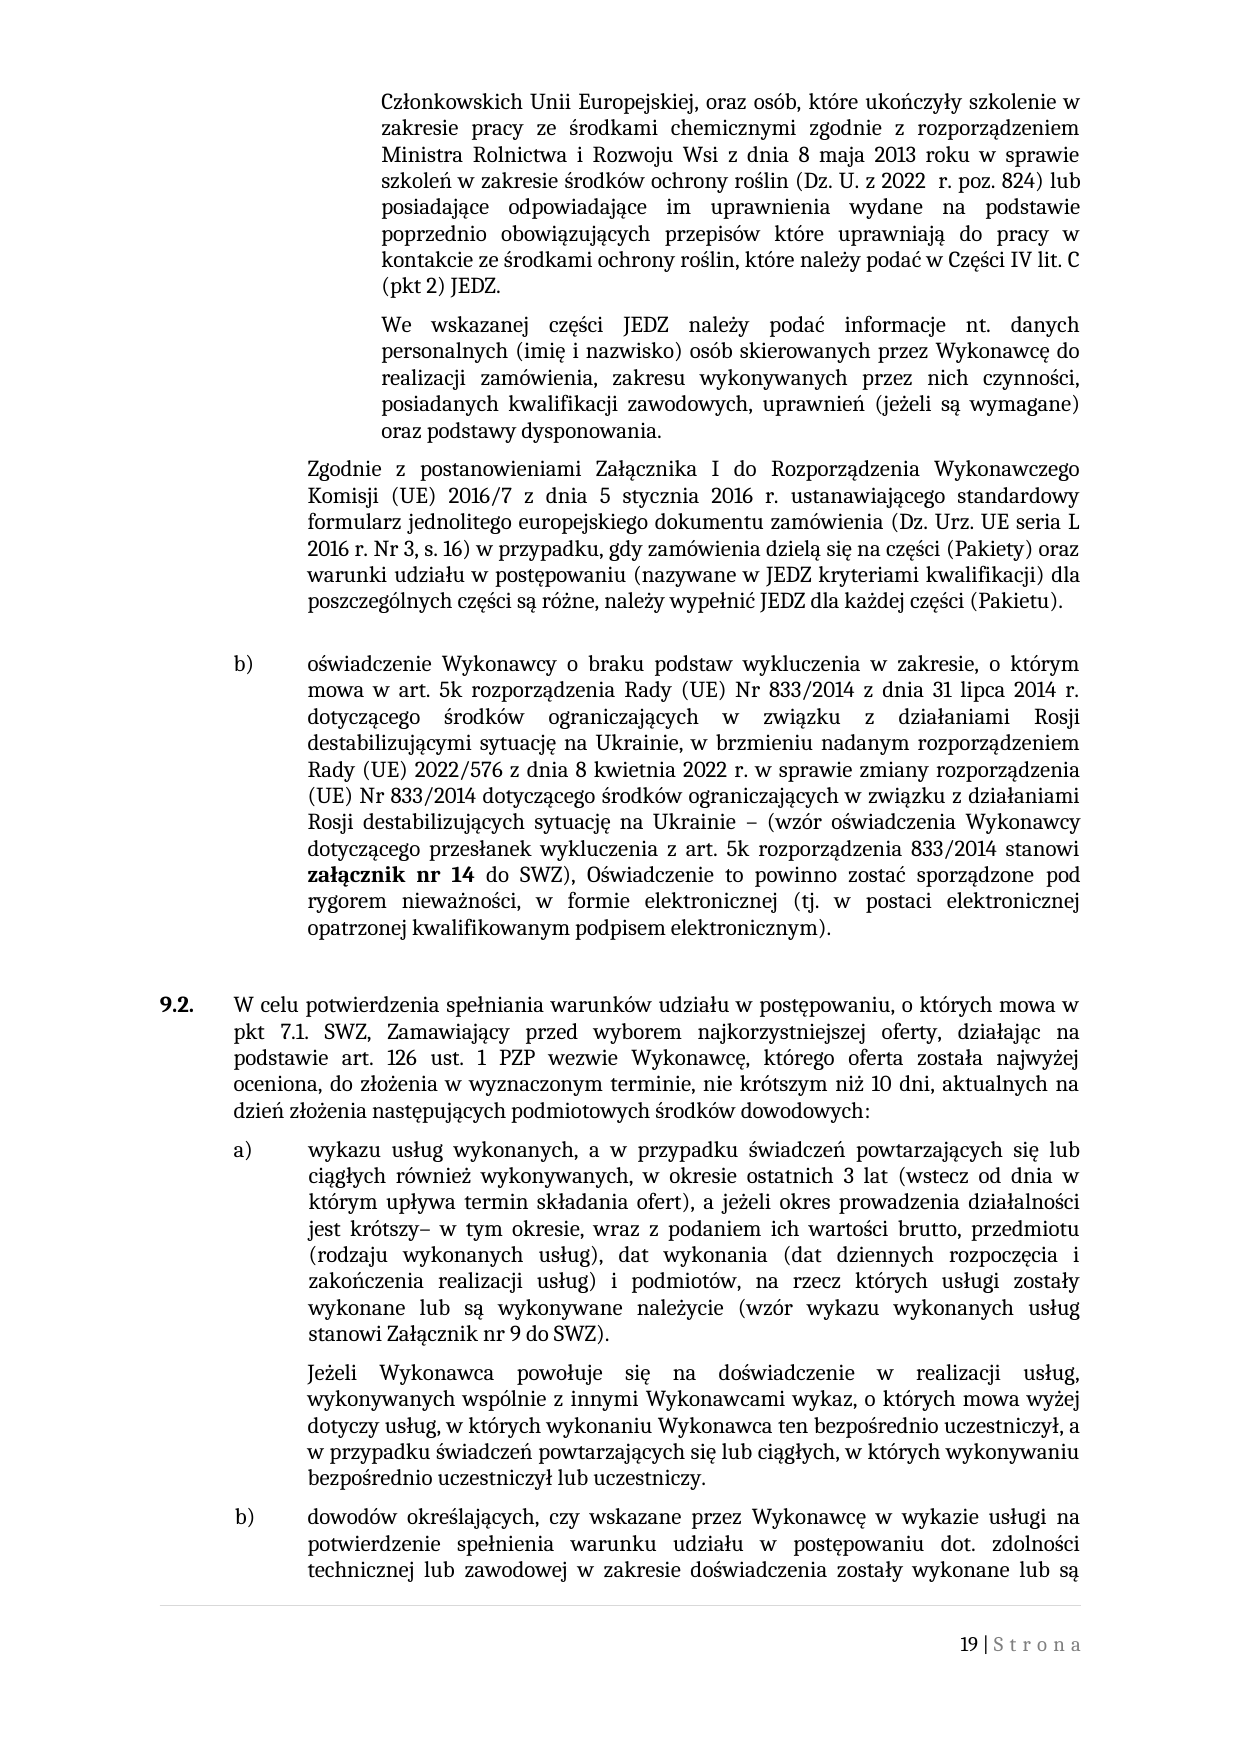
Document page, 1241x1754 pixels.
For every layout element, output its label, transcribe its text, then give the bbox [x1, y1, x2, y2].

list wykazu usług wykonanych, a w przypadku świadczeń powtarzających się lub ciągłych również wykonywanych, w okresie ostatnich 3 lat (wstecz od dnia w którym upływa termin składania ofert), a jeżeli okres prowadzenia działalności jest krótszy– w tym okresie, wraz z podaniem ich wartości brutto, przedmiotu (rodzaju wykonanych usług), dat wykonania (dat dziennych rozpoczęcia i zakończenia realizacji usług) i podmiotów, na rzecz których usługi zostały wykonane lub są wykonywane należycie (wzór wykazu wykonanych usług stanowi Załącznik nr 9 do SWZ). [233, 1136, 1081, 1347]
text Zgodnie z postanowieniami Załącznika I do Rozporządzenia Wykonawczego Komisji (UE) 2016/7 z dnia 5 stycznia 2016 r. ustanawiającego standardowy formularz jednolitego europejskiego dokumentu zamówienia (Dz. Urz. UE seria L 2016 r. Nr 3, s. 16) w przypadku, gdy zamówienia dzielą się na części (Pakiety) oraz warunki udziału w postępowaniu (nazywane w JEDZ kryteriami kwalifikacji) dla poszczególnych części są różne, należy wypełnić JEDZ dla każdej części (Pakietu). [307, 456, 1081, 638]
text 9.2. W celu potwierdzenia spełniania warunków udziału w postępowaniu, o których mowa w pkt 7.1. SWZ, Zamawiający przed wyborem najkorzystniejszej oferty, działając na podstawie art. 126 ust. 1 PZP wezwie Wykonawcę, którego oferta została najwyżej oceniona, do złożenia w wyznaczonym terminie, nie krótszym niż 10 dni, aktualnych na dzień złożenia następujących podmiotowych środków dowodowych: [159, 992, 1081, 1124]
text b) oświadczenie Wykonawcy o braku podstaw wykluczenia w zakresie, o którym mowa w art. 5k rozporządzenia Rady (UE) Nr 833/2014 z dnia 31 lipca 2014 r. dotyczącego środków ograniczających w związku z działaniami Rosji destabilizującymi sytuację na Ukrainie, w brzmieniu nadanym rozporządzeniem Rady (UE) 2022/576 z dnia 8 kwietnia 2022 r. w sprawie zmiany rozporządzenia (UE) Nr 833/2014 dotyczącego środków ograniczających w związku z działaniami Rosji destabilizujących sytuację na Ukrainie – (wzór oświadczenia Wykonawcy dotyczącego przesłanek wykluczenia z art. 5k rozporządzenia 833/2014 stanowi załącznik nr 14 do SWZ), Oświadczenie to powinno zostać sporządzone pod rygorem nieważności, w formie elektronicznej (tj. w postaci elektronicznej opatrzonej kwalifikowanym podpisem elektronicznym). [233, 651, 1081, 941]
text Jeżeli Wykonawca powołuje się na doświadczenie w realizacji usług, wykonywanych wspólnie z innymi Wykonawcami wykaz, o których mowa wyżej dotyczy usług, w których wykonaniu Wykonawca ten bezpośrednio uczestniczył, a w przypadku świadczeń powtarzających się lub ciągłych, w których wykonywaniu bezpośrednio uczestniczył lub uczestniczy. [307, 1360, 1081, 1492]
text We wskazanej części JEDZ należy podać informacje nt. danych personalnych (imię i nazwisko) osób skierowanych przez Wykonawcę do realizacji zamówienia, zakresu wykonywanych przez nich czynności, posiadanych kwalifikacji zawodowych, uprawnień (jeżeli są wymagane) oraz podstawy dysponowania. [381, 312, 1081, 444]
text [307, 89, 1081, 299]
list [234, 1504, 1081, 1583]
